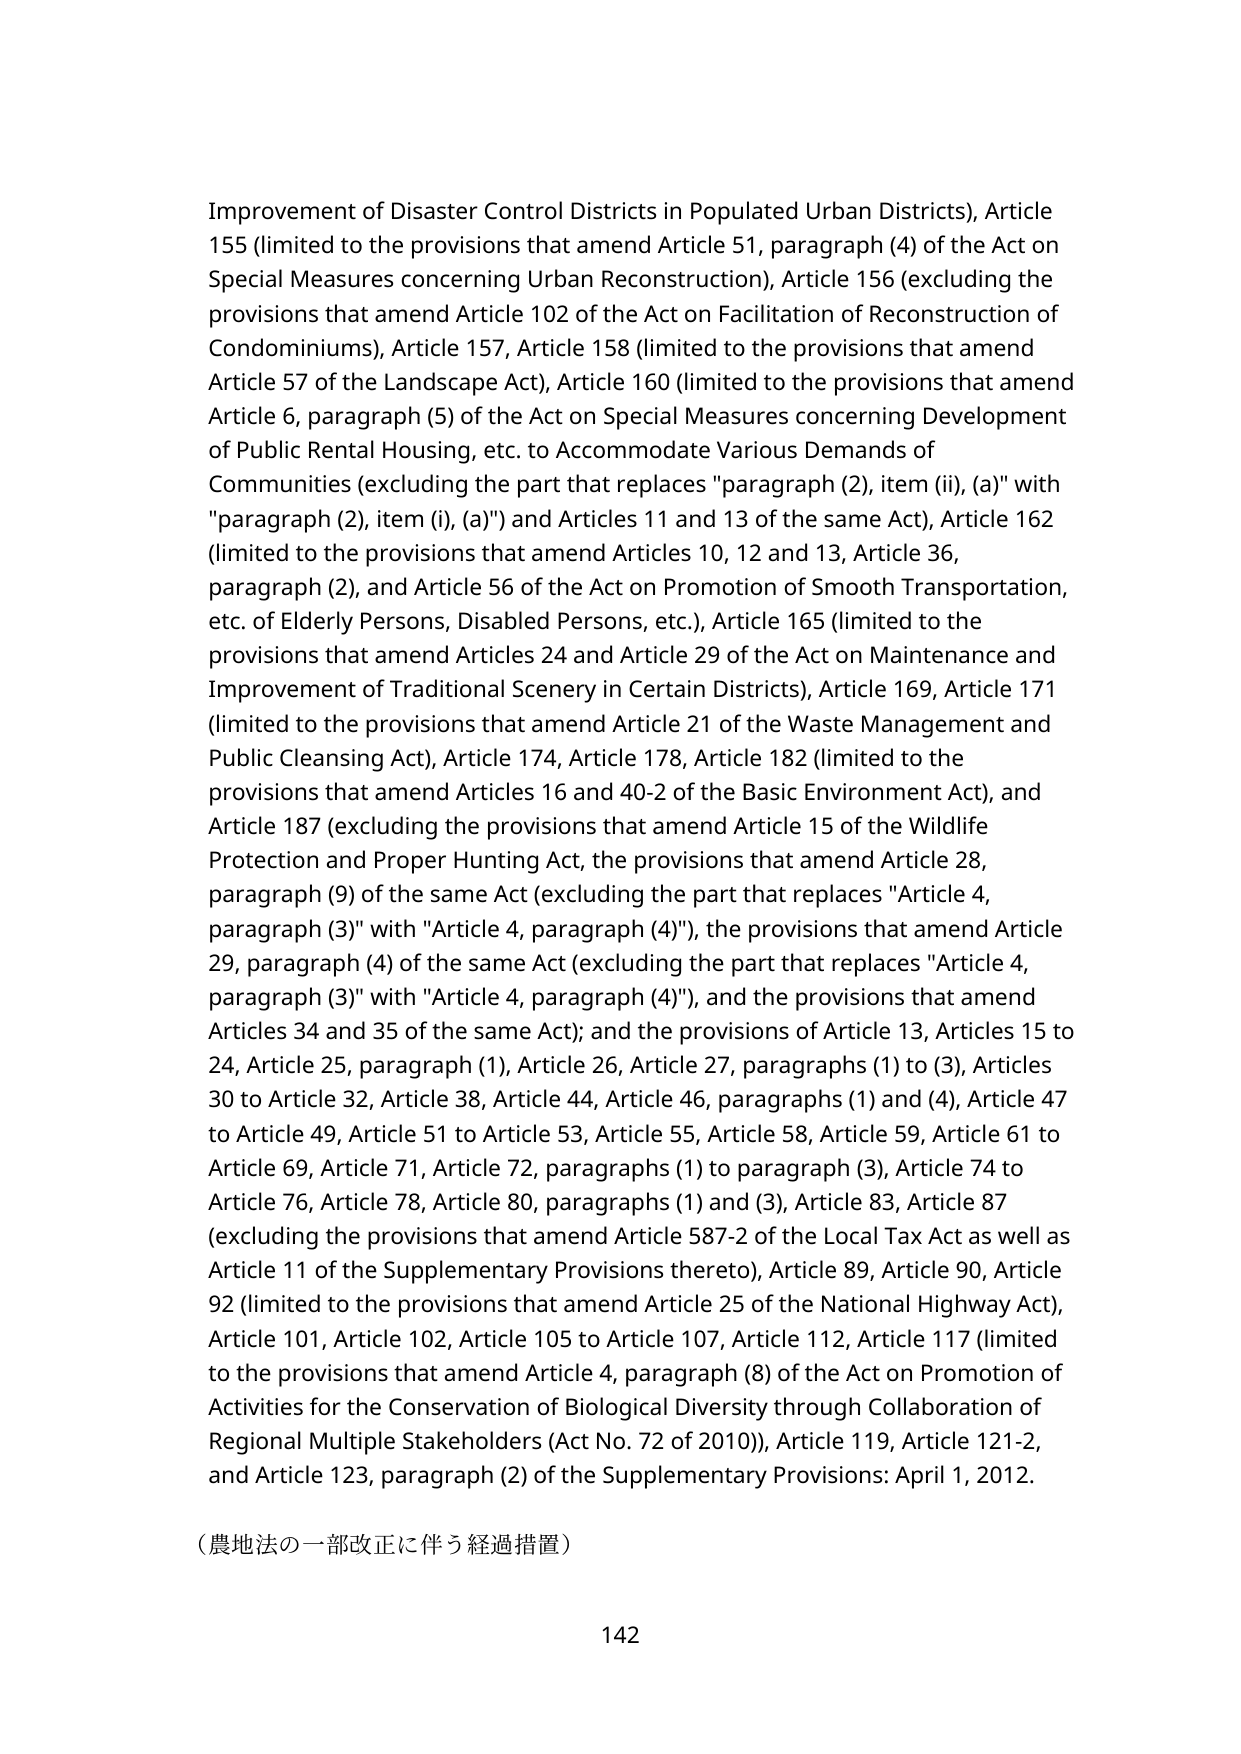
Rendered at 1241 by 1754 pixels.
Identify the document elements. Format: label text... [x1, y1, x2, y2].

text （農地法の一部改正に伴う経過措置） [184, 1526, 1079, 1560]
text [184, 194, 1079, 1492]
